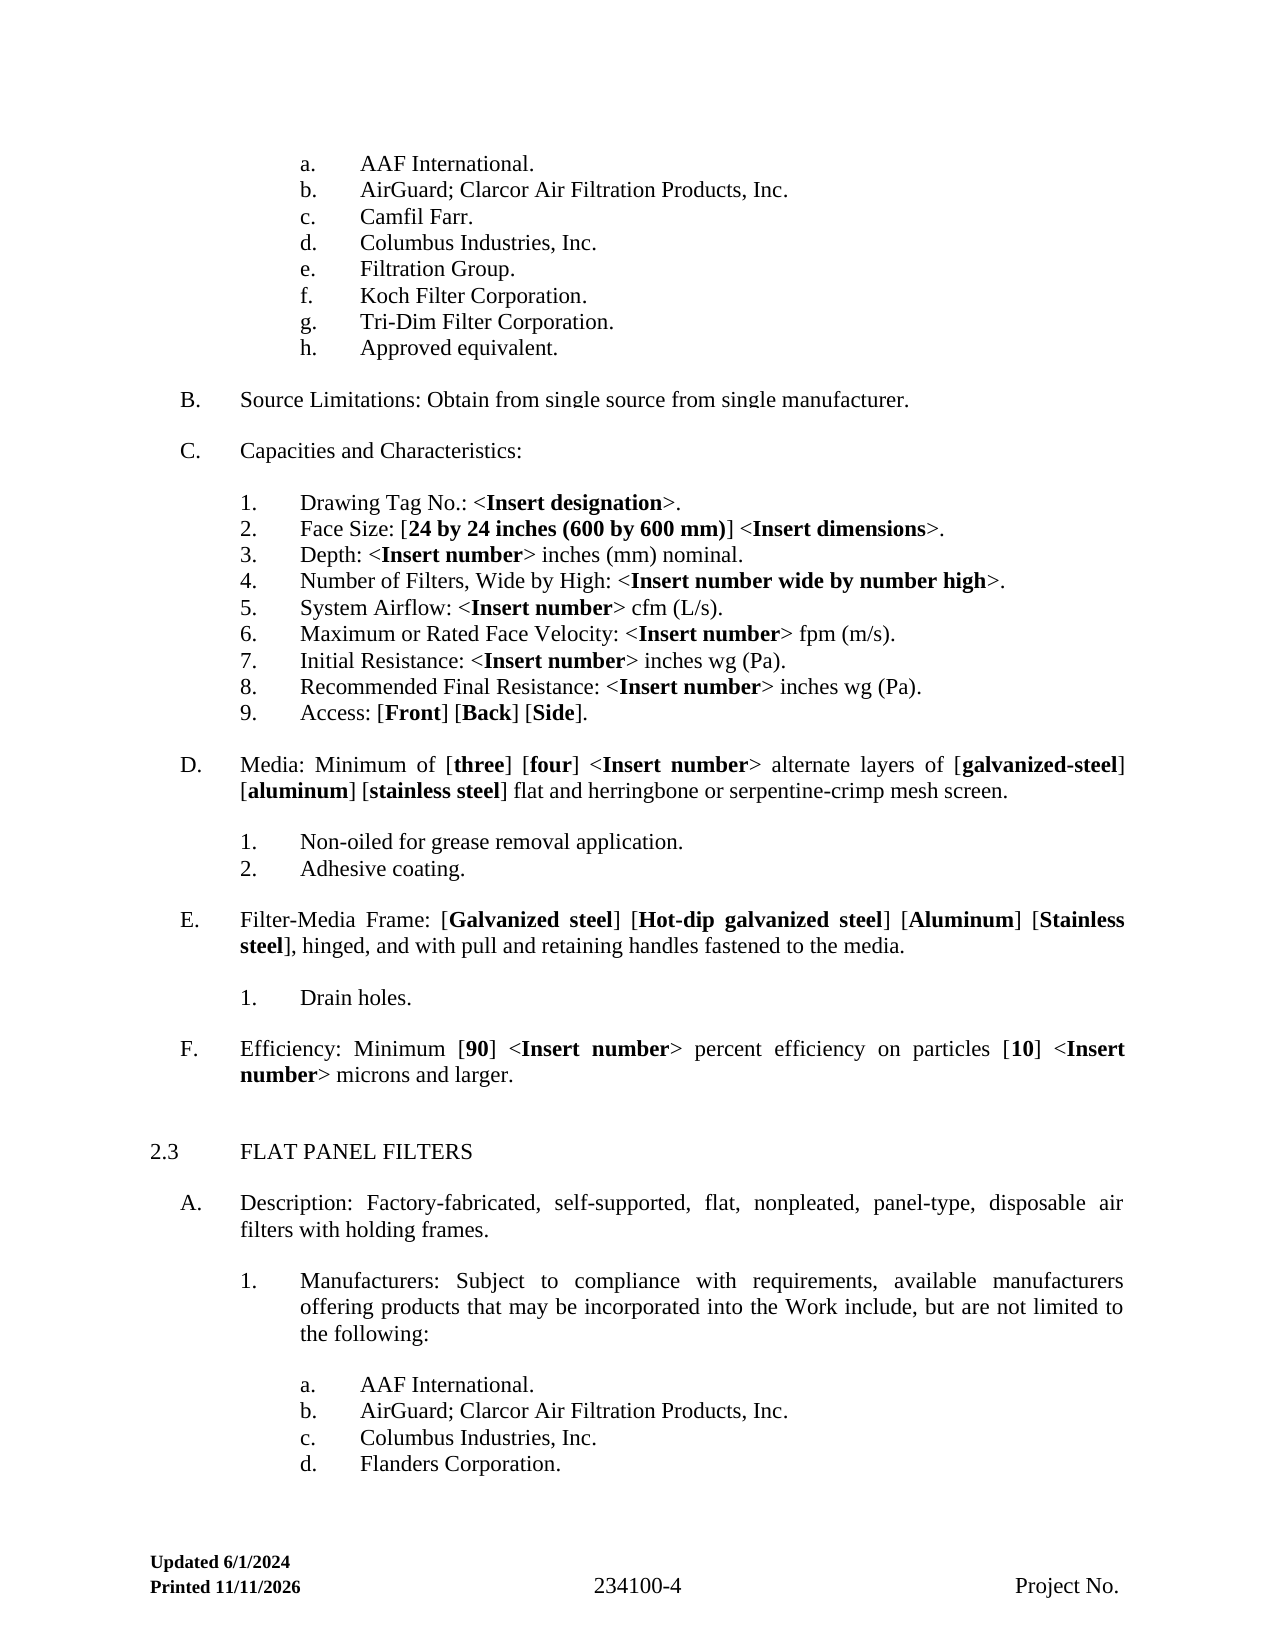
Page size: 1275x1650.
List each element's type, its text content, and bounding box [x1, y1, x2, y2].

text Depth: <Insert number> inches (mm) nominal. [240, 541, 1125, 568]
text Columbus Industries, Inc. [300, 229, 1125, 255]
text AirGuard; Clarcor Air Filtration Products, Inc. [300, 1397, 1125, 1424]
text Koch Filter Corporation. [300, 282, 1125, 308]
text Source Limitations: Obtain from single source from single manufacturer. [180, 386, 1125, 408]
text AAF International. [300, 150, 1125, 176]
text Non-oiled for grease removal application. [240, 828, 1125, 855]
text System Airflow: <Insert number> cfm (L/s). [240, 594, 1125, 620]
text AAF International. [300, 1371, 1125, 1397]
text Drawing Tag No.: <Insert designation>. [240, 488, 1125, 515]
text Media: Minimum of [three] [four] <Insert number> alternate layers of [galvanized-steel] [aluminum] [stainless steel] flat and herringbone or serpentine-crimp mesh screen. [180, 751, 1125, 803]
text Access: [Front] [Back] [Side]. [240, 699, 1125, 726]
text Initial Resistance: <Insert number> inches wg (Pa). [240, 647, 1125, 673]
text Capacities and Characteristics: [180, 437, 1125, 463]
text FLAT PANEL FILTERS [150, 1138, 1125, 1164]
text Filter-Media Frame: [Galvanized steel] [Hot-dip galvanized steel] [Aluminum] [Stainless steel], hinged, and with pull and retaining handles fastened to the media. [180, 906, 1125, 959]
text Description: Factory-fabricated, self-supported, flat, nonpleated, panel-type, disposable air filters with holding frames. [180, 1189, 1125, 1242]
text Recommended Final Resistance: <Insert number> inches wg (Pa). [240, 673, 1125, 699]
text Face Size: [24 by 24 inches (600 by 600 mm)] <Insert dimensions>. [240, 515, 1125, 541]
text Manufacturers: Subject to compliance with requirements, available manufacturers offering products that may be incorporated into the Work include, but are not limited to the following: [240, 1267, 1125, 1346]
text Tri-Dim Filter Corporation. [300, 308, 1125, 334]
text Drain holes. [240, 984, 1125, 1006]
text Filtration Group. [300, 255, 1125, 282]
text Columbus Industries, Inc. [300, 1424, 1125, 1450]
text Flanders Corporation. [300, 1450, 1125, 1476]
text Adhesive coating. [240, 855, 1125, 881]
text Camfil Farr. [300, 203, 1125, 229]
text Number of Filters, Wide by High: <Insert number wide by number high>. [240, 568, 1125, 594]
text Efficiency: Minimum [90] <Insert number> percent efficiency on particles [10] <Insert number> microns and larger. [180, 1035, 1125, 1088]
text Approved equivalent. [300, 334, 1125, 361]
text Maximum or Rated Face Velocity: <Insert number> fpm (m/s). [240, 620, 1125, 647]
text AirGuard; Clarcor Air Filtration Products, Inc. [300, 176, 1125, 203]
